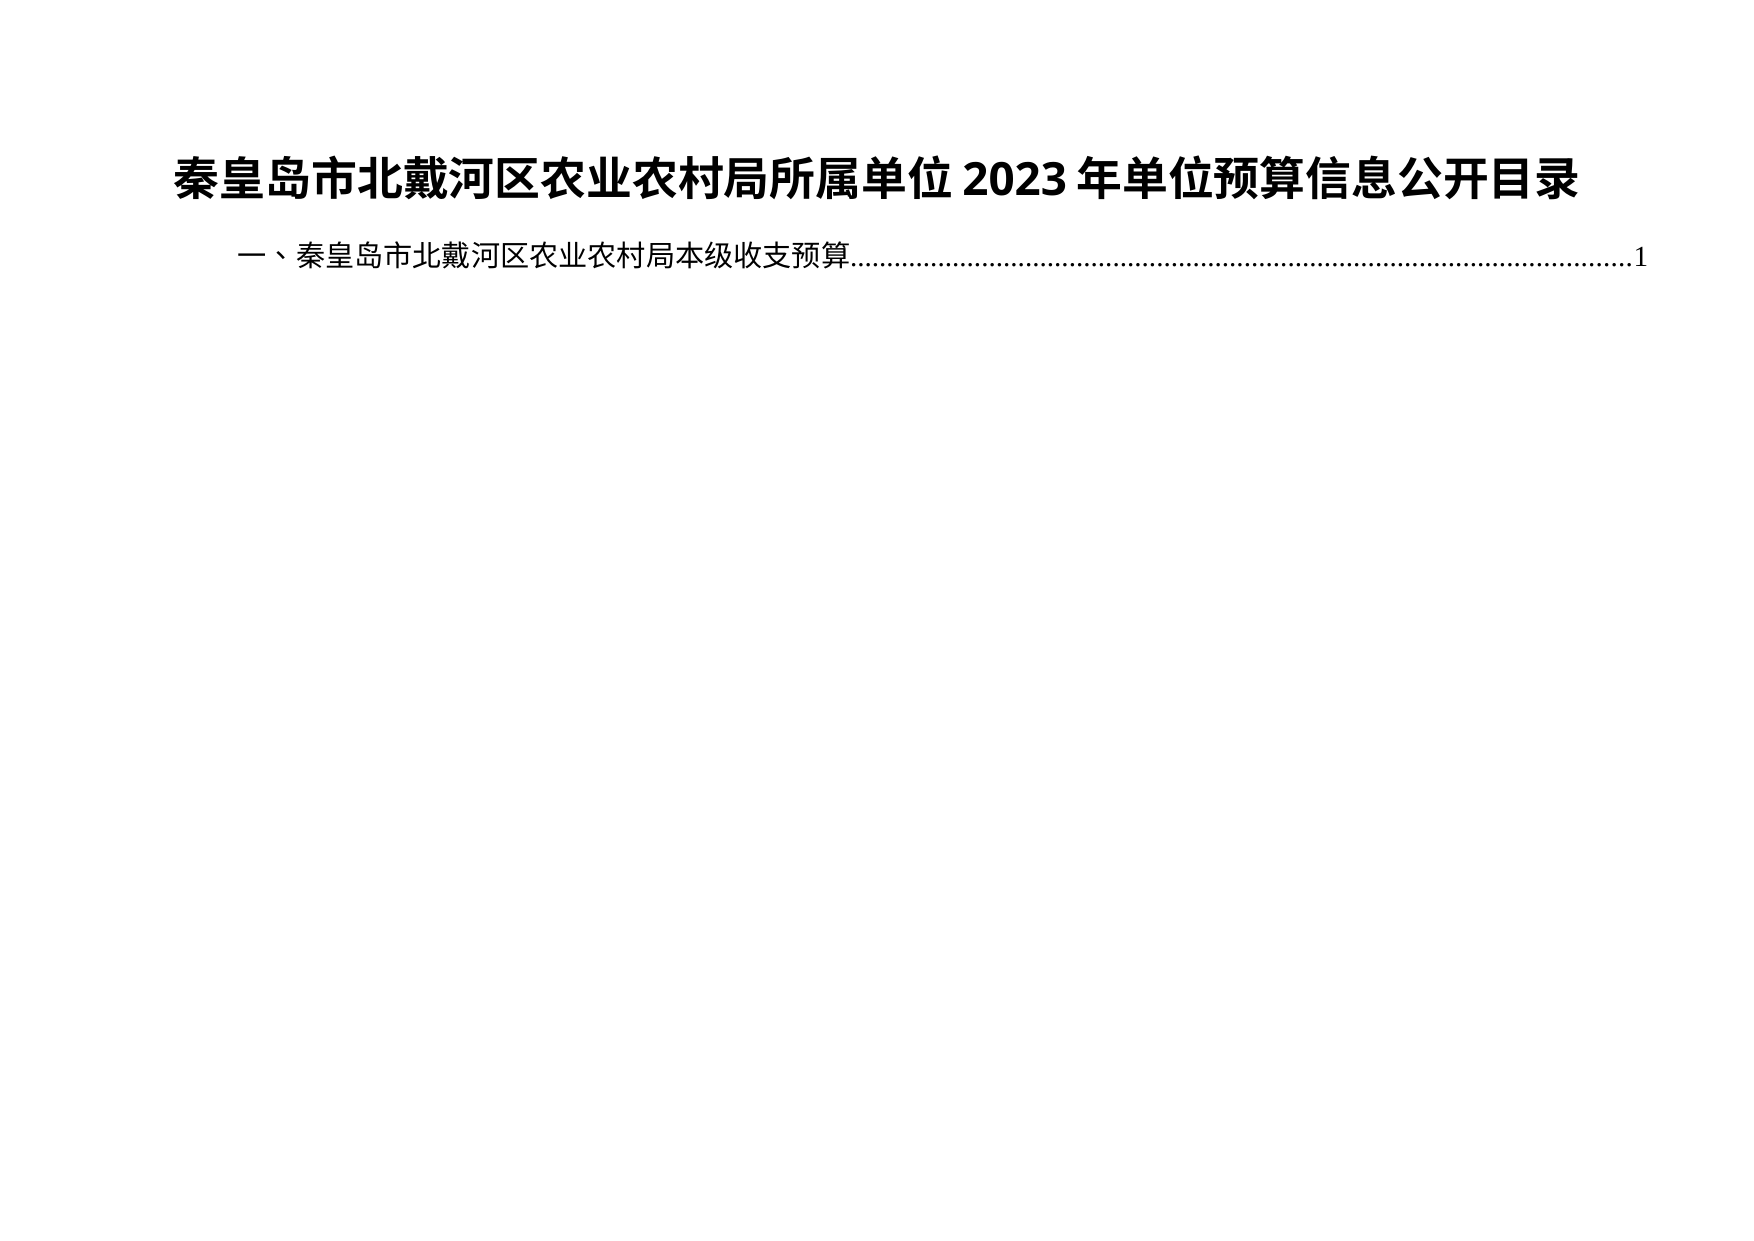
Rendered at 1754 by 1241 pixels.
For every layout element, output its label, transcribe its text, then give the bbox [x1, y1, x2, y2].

text 秦皇岛市北戴河区农业农村局所属单位2023年单位预算信息公开目录 [106, 142, 1648, 208]
text 一、秦皇岛市北戴河区农业农村局本级收支预算 1 [237, 235, 1648, 275]
